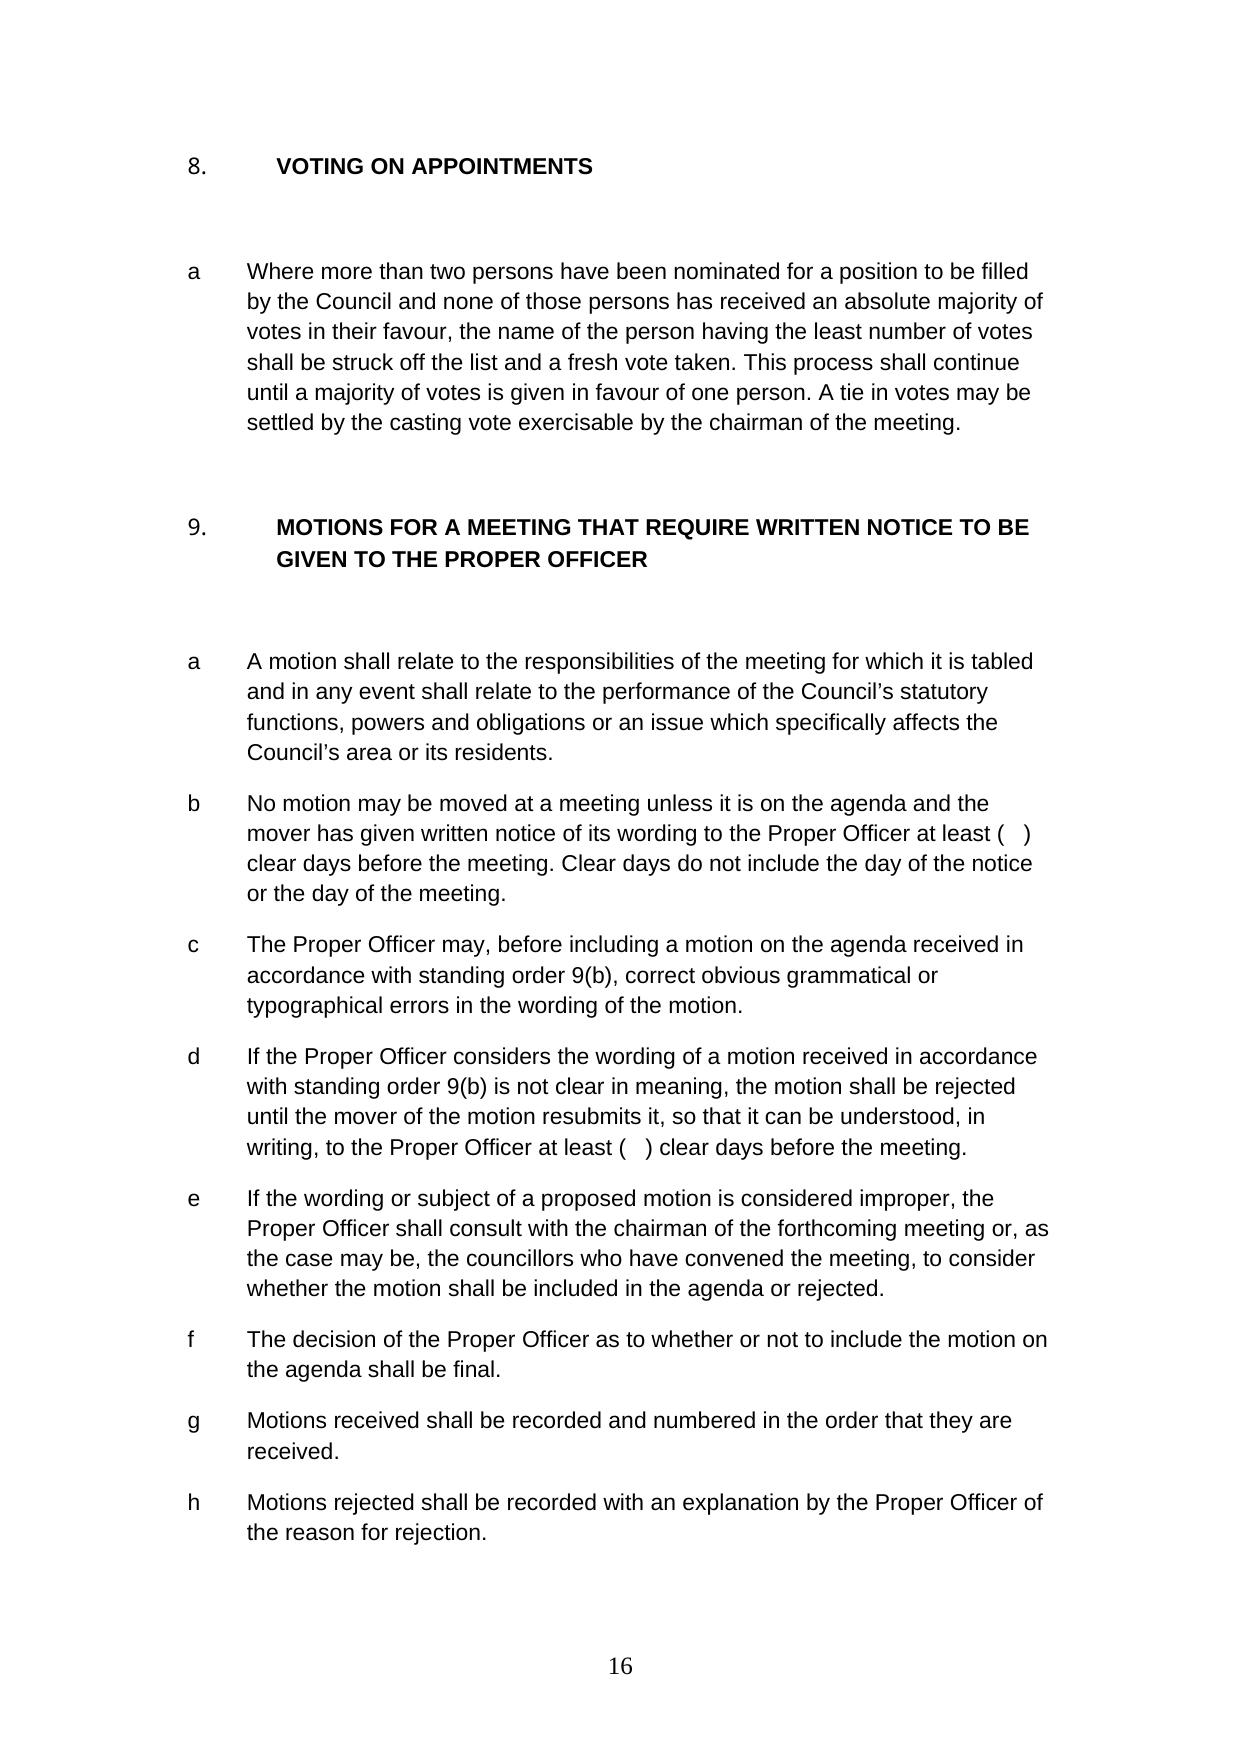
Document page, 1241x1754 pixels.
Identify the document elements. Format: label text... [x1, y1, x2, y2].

subtitle VOTING ON APPOINTMENTS [187, 150, 1053, 181]
list Where more than two persons have been nominated for a position to be filled by the Council and none of those persons has received an absolute majority of votes in their favour, the name of the person having the least number of votes shall be struck off the list and a fresh vote taken. This process shall continue until a majority of votes is given in favour of one person. A tie in votes may be settled by the casting vote exercisable by the chairman of the meeting. [187, 258, 1053, 435]
list A motion shall relate to the responsibilities of the meeting for which it is tabled and in any event shall relate to the performance of the Council’s statutory functions, powers and obligations or an issue which specifically affects the Council’s area or its residents. [187, 648, 1053, 765]
list The Proper Officer may, before including a motion on the agenda received in accordance with standing order 9(b), correct obvious grammatical or typographical errors in the wording of the motion. [187, 931, 1053, 1018]
list No motion may be moved at a meeting unless it is on the agenda and the mover has given written notice of its wording to the Proper Officer at least ( ) clear days before the meeting. Clear days do not include the day of the notice or the day of the meeting. [187, 790, 1053, 907]
list Motions received shall be recorded and numbered in the order that they are received. [187, 1407, 1053, 1464]
list If the wording or subject of a proposed motion is considered improper, the Proper Officer shall consult with the chairman of the forthcoming meeting or, as the case may be, the councillors who have convened the meeting, to consider whether the motion shall be included in the agenda or rejected. [187, 1184, 1053, 1302]
list The decision of the Proper Officer as to whether or not to include the motion on the agenda shall be final. [187, 1326, 1053, 1383]
list Motions rejected shall be recorded with an explanation by the Proper Officer of the reason for rejection. [187, 1489, 1053, 1545]
list If the Proper Officer considers the wording of a motion received in accordance with standing order 9(b) is not clear in meaning, the motion shall be rejected until the mover of the motion resubmits it, so that it can be understood, in writing, to the Proper Officer at least ( ) clear days before the meeting. [187, 1043, 1053, 1160]
subtitle MOTIONS FOR A MEETING THAT REQUIRE WRITTEN NOTICE TO BE GIVEN TO THE PROPER OFFICER [187, 511, 1053, 572]
